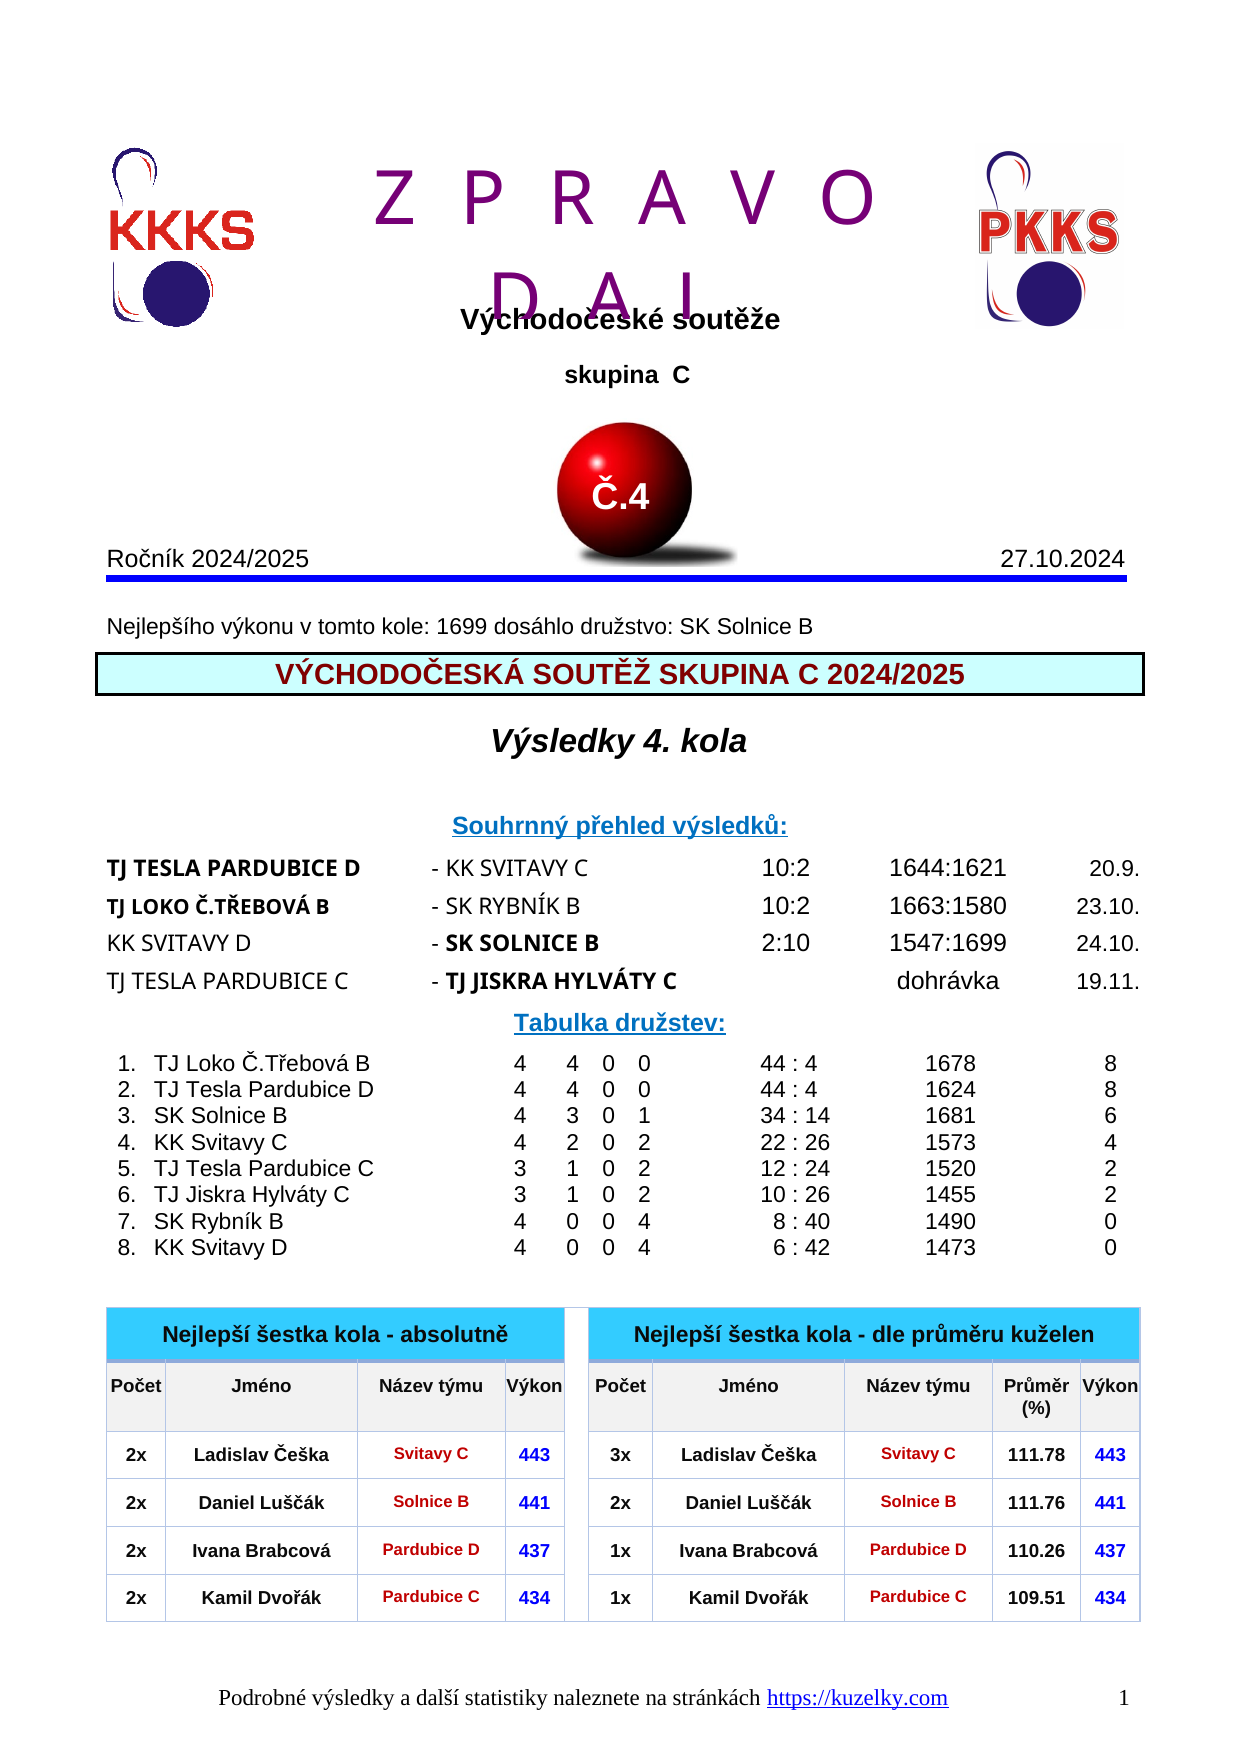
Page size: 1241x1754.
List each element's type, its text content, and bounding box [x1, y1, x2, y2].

text 3. SK Solnice B 4 3 0 1 34 : 14 1681 6 [106, 1102, 1134, 1129]
text Nejlepšího výkonu v tomto kole: 1699 dosáhlo družstvo: SK Solnice B [106, 613, 1134, 639]
table_cell Ivana Brabcová [166, 1527, 357, 1573]
table_cell 441 [506, 1479, 564, 1526]
table_cell Pardubice C [845, 1575, 992, 1621]
table_cell Ladislav Češka [166, 1432, 357, 1478]
table_cell 434 [506, 1575, 564, 1621]
text TJ Tesla Pardubice D - KK Svitavy C 10:2 1644:1621 20.9. [106, 852, 1134, 883]
text Výsledky 4. kola [106, 721, 1134, 759]
table_cell Ivana Brabcová [653, 1527, 844, 1573]
table_cell 434 [1081, 1575, 1139, 1621]
table_cell Výkon [1081, 1363, 1139, 1431]
table_cell 443 [1081, 1432, 1139, 1478]
table_cell Výkon [506, 1363, 564, 1431]
table_cell Průměr (%) [993, 1363, 1080, 1431]
table_cell 2x [107, 1432, 165, 1478]
text 8. KK Svitavy D 4 0 0 4 6 : 42 1473 0 [106, 1234, 1134, 1260]
table_cell Solnice B [845, 1479, 992, 1526]
table_cell 3x [589, 1432, 652, 1478]
table_cell Pardubice D [845, 1527, 992, 1573]
table_cell Počet [589, 1363, 652, 1431]
picture [536, 418, 738, 474]
table_cell 1x [589, 1527, 652, 1573]
table_cell 110.26 [993, 1527, 1080, 1573]
table_cell Pardubice C [358, 1575, 505, 1621]
text 6. TJ Jiskra Hylváty C 3 1 0 2 10 : 26 1455 2 [106, 1181, 1134, 1208]
table_cell Název týmu [358, 1363, 505, 1431]
picture [536, 517, 738, 544]
table_cell Počet [107, 1363, 165, 1431]
table_cell Solnice B [358, 1479, 505, 1526]
table_cell 2x [107, 1527, 165, 1573]
text 2. TJ Tesla Pardubice D 4 4 0 0 44 : 4 1624 8 [106, 1076, 1134, 1102]
table_cell 111.76 [993, 1479, 1080, 1526]
table_cell Kamil Dvořák [653, 1575, 844, 1621]
text Č.4 [106, 474, 1134, 517]
table_cell 437 [506, 1527, 564, 1573]
table_cell Svitavy C [845, 1432, 992, 1478]
text KK Svitavy D - SK Solnice B 2:10 1547:1699 24.10. [106, 927, 1134, 958]
table_cell 2x [107, 1479, 165, 1526]
text TJ Loko Č.Třebová B - SK Rybník B 10:2 1663:1580 23.10. [106, 889, 1134, 921]
table_cell Daniel Luščák [653, 1479, 844, 1526]
text Tabulka družstev: [94, 1008, 1145, 1037]
table_cell 2x [107, 1575, 165, 1621]
table_cell Svitavy C [358, 1432, 505, 1478]
table_header Nejlepší šestka kola - dle průměru kuželen [589, 1308, 1139, 1359]
table_cell 443 [506, 1432, 564, 1478]
picture [975, 143, 1124, 329]
subtitle skupina C [106, 360, 1134, 389]
text 1. TJ Loko Č.Třebová B 4 4 0 0 44 : 4 1678 8 [106, 1049, 1134, 1076]
table_cell 111.78 [993, 1432, 1080, 1478]
subtitle Východočeská soutěž skupina C 2024/2025 [98, 655, 1142, 693]
picture [106, 147, 255, 329]
table_cell 2x [589, 1479, 652, 1526]
table_cell 441 [1081, 1479, 1139, 1526]
text Ročník 2024/2025 27.10.2024 [106, 544, 1134, 572]
text 7. SK Rybník B 4 0 0 4 8 : 40 1490 0 [106, 1208, 1134, 1234]
text Souhrnný přehled výsledků: [94, 811, 1145, 839]
table_cell 437 [1081, 1527, 1139, 1573]
text TJ Tesla Pardubice C - TJ Jiskra Hylváty C dohrávka 19.11. [106, 964, 1134, 996]
table_cell Pardubice D [358, 1527, 505, 1573]
table_cell Kamil Dvořák [166, 1575, 357, 1621]
table_cell 1x [589, 1575, 652, 1621]
table_cell Název týmu [845, 1363, 992, 1431]
table_cell Jméno [166, 1363, 357, 1431]
table_cell Ladislav Češka [653, 1432, 844, 1478]
text 4. KK Svitavy C 4 2 0 2 22 : 26 1573 4 [106, 1129, 1134, 1155]
table_header Nejlepší šestka kola - absolutně [107, 1308, 564, 1359]
table_cell Daniel Luščák [166, 1479, 357, 1526]
table_cell Jméno [653, 1363, 844, 1431]
table_header [565, 1308, 588, 1621]
table_cell 109.51 [993, 1575, 1080, 1621]
text 5. TJ Tesla Pardubice C 3 1 0 2 12 : 24 1520 2 [106, 1155, 1134, 1181]
